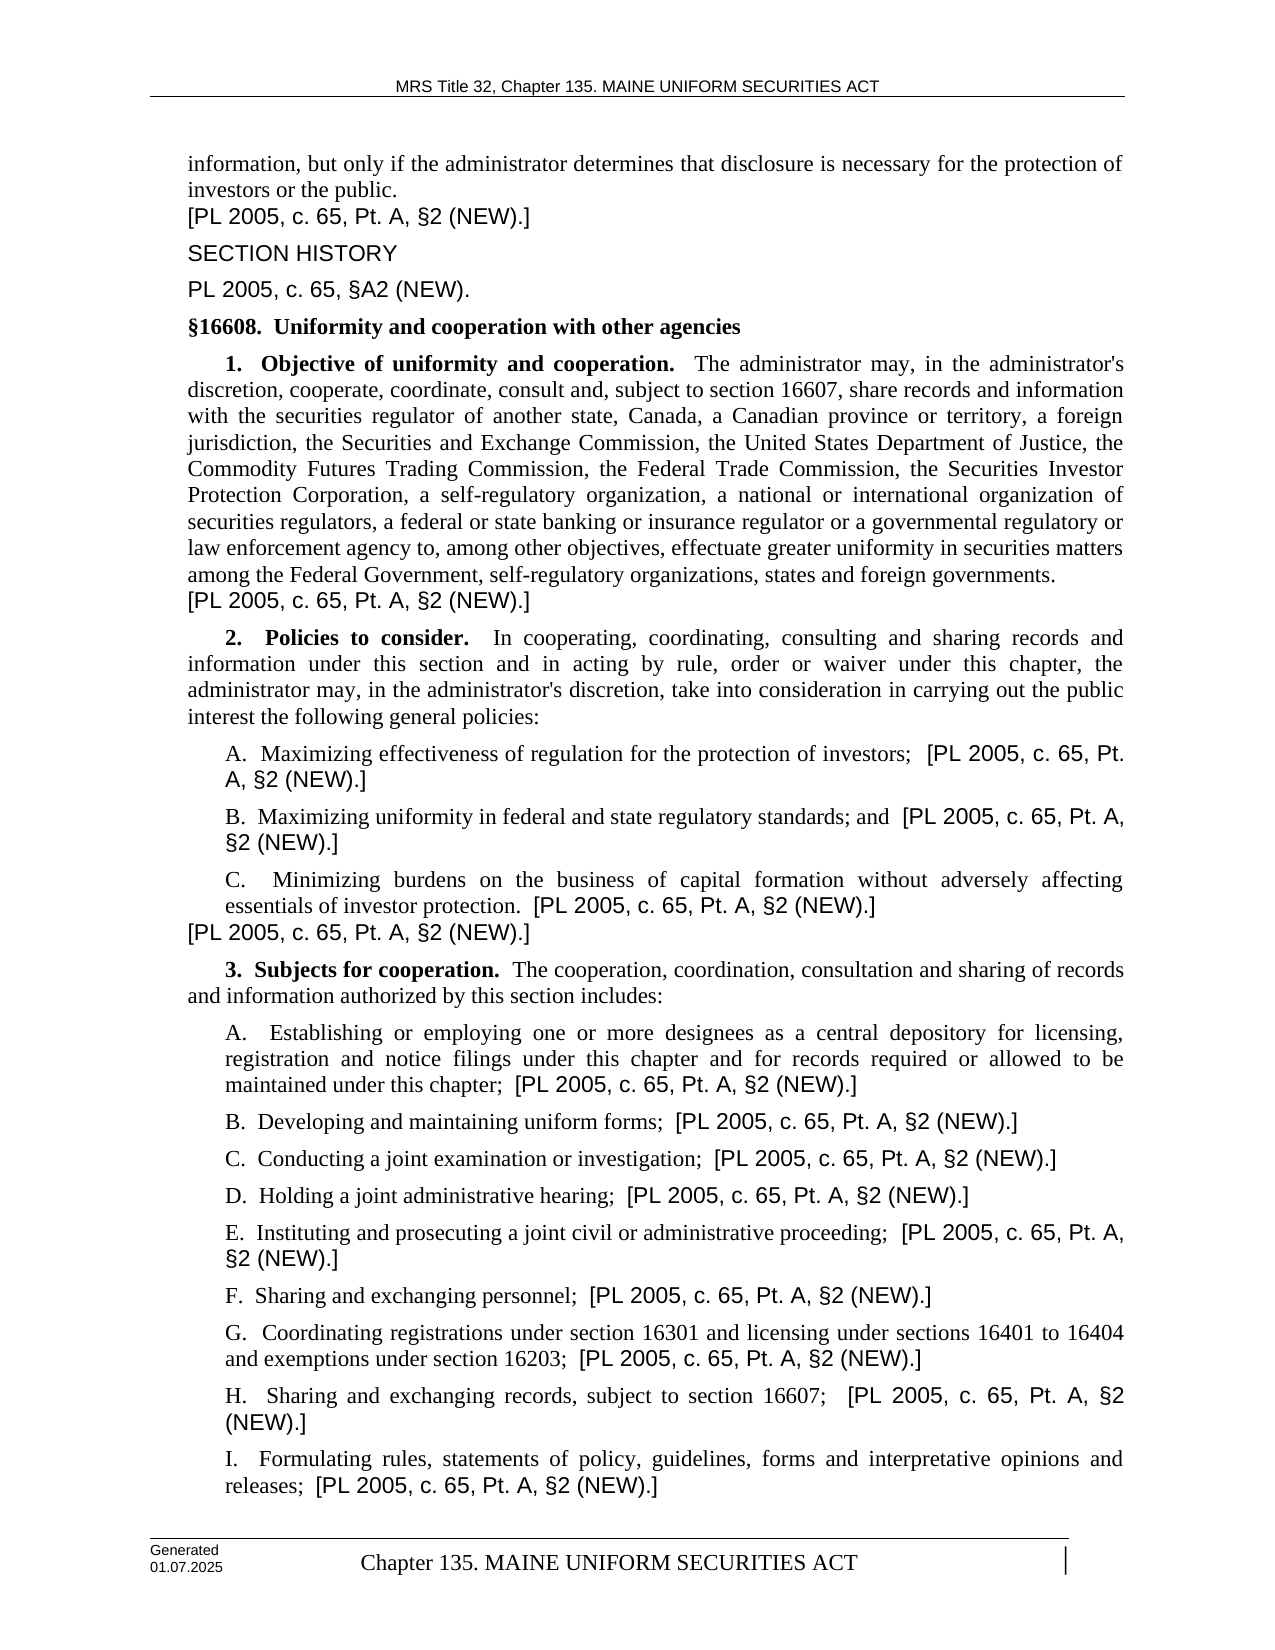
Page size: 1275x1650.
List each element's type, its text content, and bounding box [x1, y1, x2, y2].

text 3. Subjects for cooperation. The cooperation, coordination, consultation and sharing of records and information authorized by this section includes: [187, 956, 1125, 1008]
text PL 2005, c. 65, §A2 (NEW). [187, 276, 1125, 303]
text SECTION HISTORY [187, 239, 1125, 266]
text A. Establishing or employing one or more designees as a central depository for licensing, registration and notice filings under this chapter and for records required or allowed to be maintained under this chapter; [PL 2005, c. 65, Pt. A, §2 (NEW).] [225, 1019, 1125, 1098]
text H. Sharing and exchanging records, subject to section 16607; [PL 2005, c. 65, Pt. A, §2 (NEW).] [225, 1382, 1125, 1435]
text E. Instituting and prosecuting a joint civil or administrative proceeding; [PL 2005, c. 65, Pt. A, §2 (NEW).] [225, 1219, 1125, 1272]
text C. Minimizing burdens on the business of capital formation without adversely affecting essentials of investor protection. [PL 2005, c. 65, Pt. A, §2 (NEW).] [225, 866, 1125, 919]
text [PL 2005, c. 65, Pt. A, §2 (NEW).] [187, 203, 1125, 229]
text G. Coordinating registrations under section 16301 and licensing under sections 16401 to 16404 and exemptions under section 16203; [PL 2005, c. 65, Pt. A, §2 (NEW).] [225, 1319, 1125, 1372]
text §16608. Uniformity and cooperation with other agencies [187, 313, 1125, 339]
text C. Conducting a joint examination or investigation; [PL 2005, c. 65, Pt. A, §2 (NEW).] [225, 1145, 1125, 1172]
text B. Developing and maintaining uniform forms; [PL 2005, c. 65, Pt. A, §2 (NEW).] [225, 1108, 1125, 1135]
text F. Sharing and exchanging personnel; [PL 2005, c. 65, Pt. A, §2 (NEW).] [225, 1282, 1125, 1309]
text [PL 2005, c. 65, Pt. A, §2 (NEW).] [187, 919, 1125, 945]
text [PL 2005, c. 65, Pt. A, §2 (NEW).] [187, 587, 1125, 613]
text 2. Policies to consider. In cooperating, coordinating, consulting and sharing records and information under this section and in acting by rule, order or waiver under this chapter, the administrator may, in the administrator's discretion, take into consideration in carrying out the public interest the following general policies: [187, 624, 1125, 729]
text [187, 150, 1125, 203]
text D. Holding a joint administrative hearing; [PL 2005, c. 65, Pt. A, §2 (NEW).] [225, 1182, 1125, 1208]
text A. Maximizing effectiveness of regulation for the protection of investors; [PL 2005, c. 65, Pt. A, §2 (NEW).] [225, 739, 1125, 792]
text B. Maximizing uniformity in federal and state regulatory standards; and [PL 2005, c. 65, Pt. A, §2 (NEW).] [225, 803, 1125, 856]
text I. Formulating rules, statements of policy, guidelines, forms and interpretative opinions and releases; [PL 2005, c. 65, Pt. A, §2 (NEW).] [225, 1446, 1125, 1498]
text 1. Objective of uniformity and cooperation. The administrator may, in the administrator's discretion, cooperate, coordinate, consult and, subject to section 16607, share records and information with the securities regulator of another state, Canada, a Canadian province or territory, a foreign jurisdiction, the Securities and Exchange Commission, the United States Department of Justice, the Commodity Futures Trading Commission, the Federal Trade Commission, the Securities Investor Protection Corporation, a self-regulatory organization, a national or international organization of securities regulators, a federal or state banking or insurance regulator or a governmental regulatory or law enforcement agency to, among other objectives, effectuate greater uniformity in securities matters among the Federal Government, self-regulatory organizations, states and foreign governments. [187, 350, 1125, 587]
